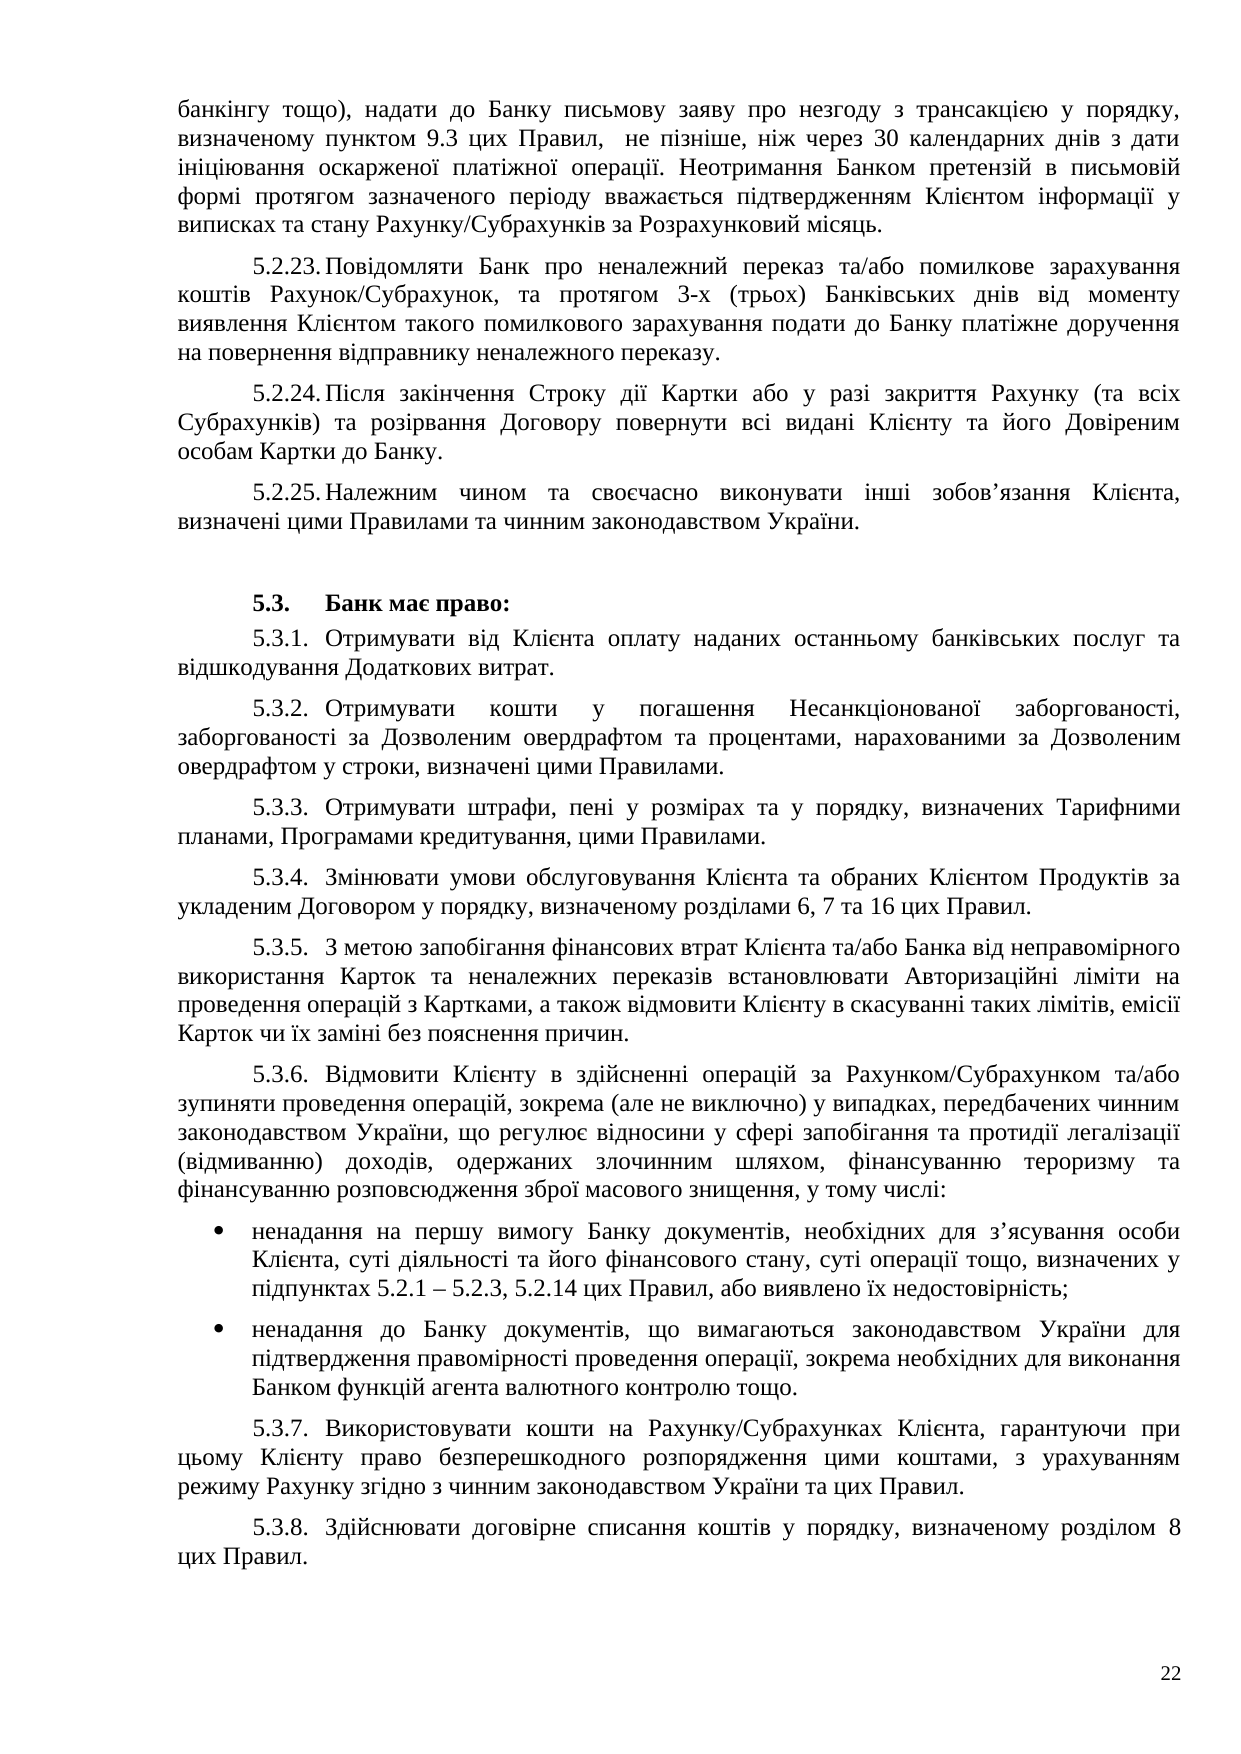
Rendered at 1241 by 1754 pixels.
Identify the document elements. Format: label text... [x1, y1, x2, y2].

subtitle Банк має право: [177, 588, 1181, 617]
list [177, 94, 1181, 238]
list Відмовити Клієнту в здійсненні операцій за Рахунком/Субрахунком та/або зупиняти проведення операцій, зокрема (але не виключно) у випадках, передбачених чинним законодавством України, що регулює відносини у сфері запобігання та протидії легалізації (відмиванню) доходів, одержаних злочинним шляхом, фінансуванню тероризму та фінансуванню розповсюдження зброї масового знищення, у тому числі: [177, 1059, 1181, 1203]
list Належним чином та своєчасно виконувати інші зобов’язання Клієнта, визначені цими Правилами та чинним законодавством України. [177, 477, 1181, 534]
list ненадання до Банку документів, що вимагаються законодавством України для підтвердження правомірності проведення операції, зокрема необхідних для виконання Банком функцій агента валютного контролю тощо. [214, 1314, 1181, 1401]
list Отримувати кошти у погашення Несанкціонованої заборгованості, заборгованості за Дозволеним овердрафтом та процентами, нарахованими за Дозволеним овердрафтом у строки, визначені цими Правилами. [177, 693, 1181, 779]
list Після закінчення Строку дії Картки або у разі закриття Рахунку (та всіх Субрахунків) та розірвання Договору повернути всі видані Клієнту та його Довіреним особам Картки до Банку. [177, 378, 1181, 464]
list Використовувати кошти на Рахунку/Субрахунках Клієнта, гарантуючи при цьому Клієнту право безперешкодного розпорядження цими коштами, з урахуванням режиму Рахунку згідно з чинним законодавством України та цих Правил. [177, 1413, 1181, 1499]
list Змінювати умови обслуговування Клієнта та обраних Клієнтом Продуктів за укладеним Договором у порядку, визначеному розділами 6, 7 та 16 цих Правил. [177, 862, 1181, 919]
list Здійснювати договірне списання коштів у порядку, визначеному розділом 8 цих Правил. [177, 1512, 1181, 1569]
list ненадання на першу вимогу Банку документів, необхідних для з’ясування особи Клієнта, суті діяльності та його фінансового стану, суті операції тощо, визначених у підпунктах 5.2.1 – 5.2.3, 5.2.14 цих Правил, або виявлено їх недостовірність; [214, 1216, 1181, 1302]
list З метою запобігання фінансових втрат Клієнта та/або Банка від неправомірного використання Карток та неналежних переказів встановлювати Авторизаційні ліміти на проведення операцій з Картками, а також відмовити Клієнту в скасуванні таких лімітів, емісії Карток чи їх заміні без пояснення причин. [177, 932, 1181, 1047]
list Повідомляти Банк про неналежний переказ та/або помилкове зарахування коштів Рахунок/Субрахунок, та протягом 3-х (трьох) Банківських днів від моменту виявлення Клієнтом такого помилкового зарахування подати до Банку платіжне доручення на повернення відправнику неналежного переказу. [177, 251, 1181, 366]
list Отримувати штрафи, пені у розмірах та у порядку, визначених Тарифними планами, Програмами кредитування, цими Правилами. [177, 792, 1181, 849]
list Отримувати від Клієнта оплату наданих останньому банківських послуг та відшкодування Додаткових витрат. [177, 623, 1181, 681]
